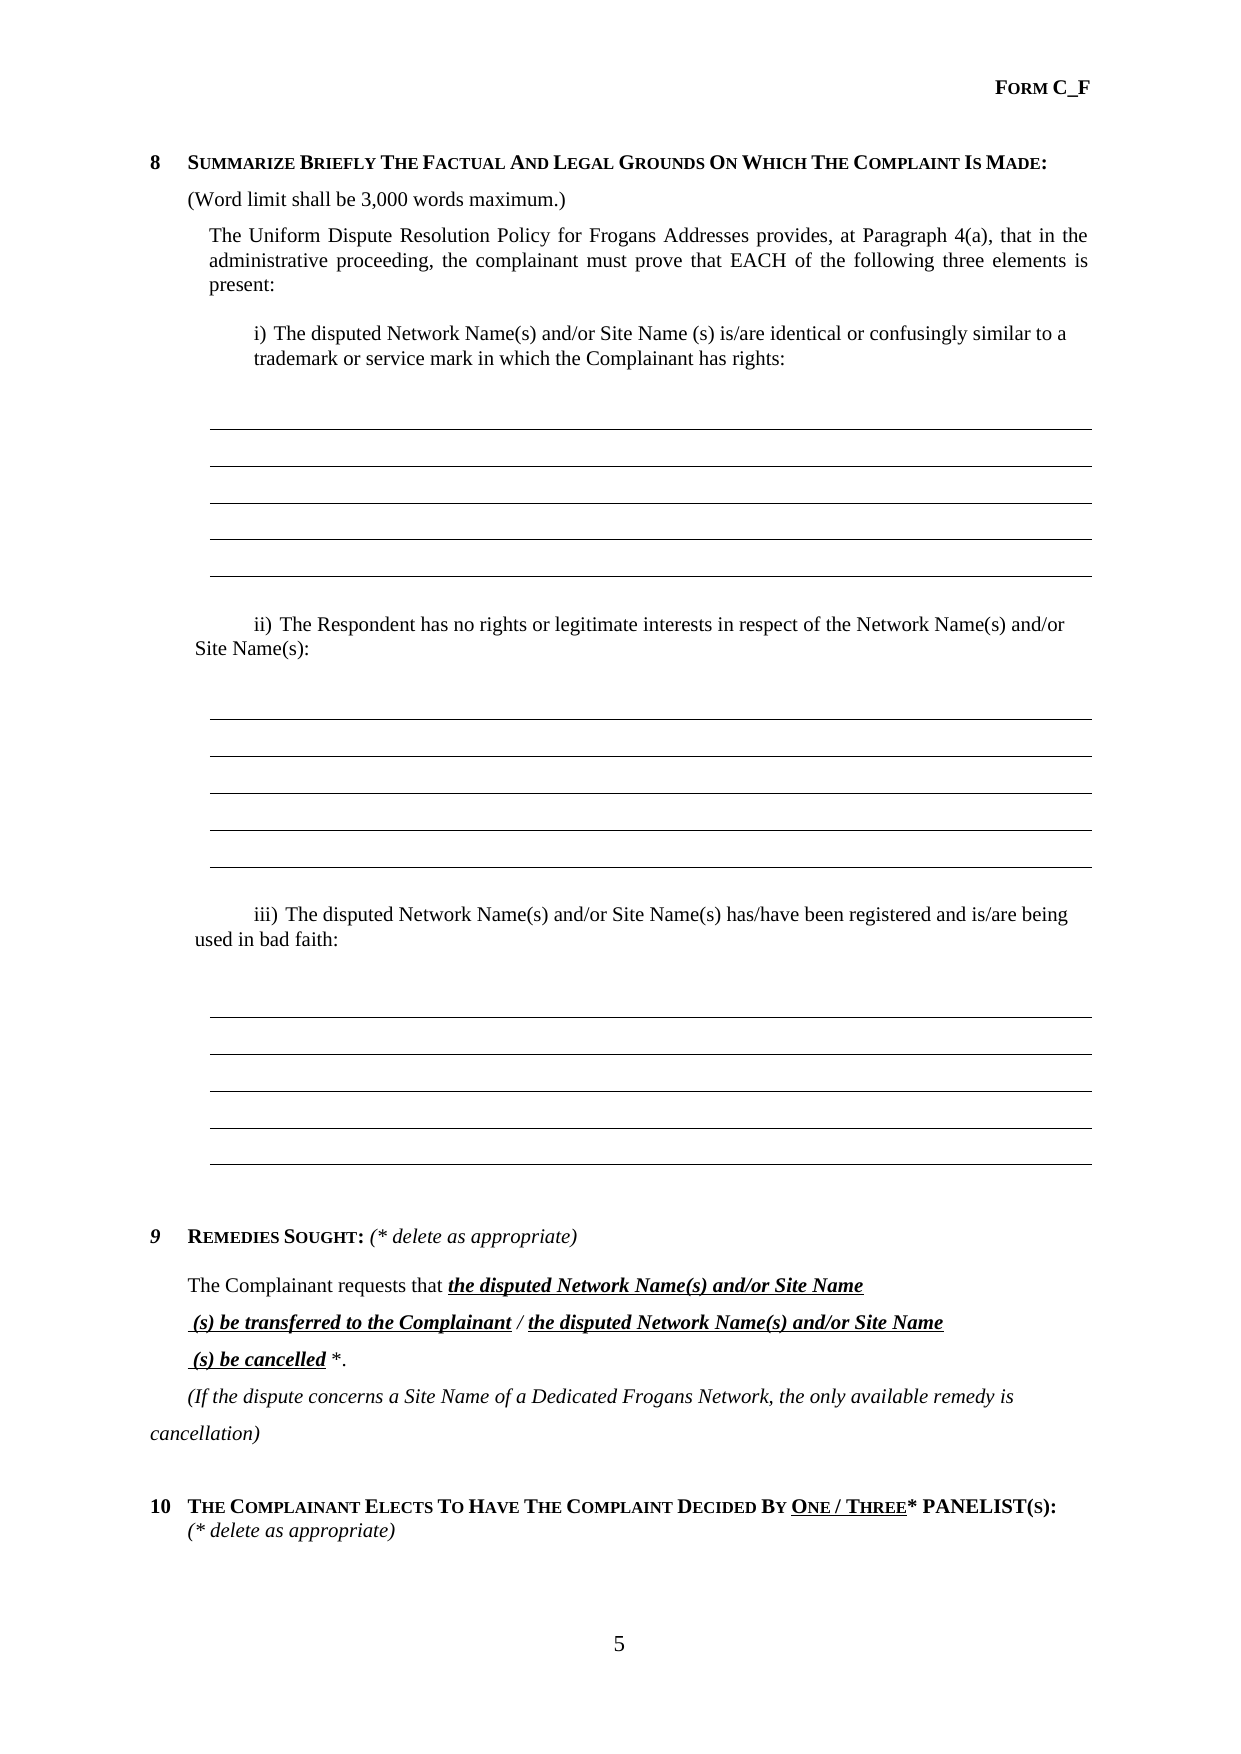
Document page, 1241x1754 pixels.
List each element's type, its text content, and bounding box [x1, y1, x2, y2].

list SUMMARIZE BRIEFLY THE FACTUAL AND LEGAL GROUNDS ON WHICH THE COMPLAINT IS MADE: [150, 150, 1113, 174]
list REMEDIES SOUGHT: (* delete as appropriate) [150, 1224, 1113, 1248]
list THE COMPLAINANT ELECTS TO HAVE THE COMPLAINT DECIDED BY ONE / THREE* PANELIST(S): [150, 1494, 1113, 1518]
text The Uniform Dispute Resolution Policy for Frogans Addresses provides, at Paragraph 4(a), that in the administrative proceeding, the complainant must prove that EACH of the following three elements is present: [209, 223, 1090, 296]
subtitle (s) be transferred to the Complainant / the disputed Network Name(s) and/or Site Name [187, 1310, 1113, 1334]
list The disputed Network Name(s) and/or Site Name(s) has/have been registered and is/are being used in bad faith: [194, 902, 1090, 951]
list The Respondent has no rights or legitimate interests in respect of the Network Name(s) and/or Site Name(s): [194, 612, 1090, 660]
text The Complainant requests that the disputed Network Name(s) and/or Site Name [187, 1273, 1113, 1297]
text (s) be cancelled *. [187, 1347, 1113, 1371]
text (Word limit shall be 3,000 words maximum.) [187, 186, 1113, 211]
list The disputed Network Name(s) and/or Site Name (s) is/are identical or confusingly similar to a trademark or service mark in which the Complainant has rights: [253, 321, 1090, 370]
text (* delete as appropriate) [187, 1518, 1113, 1542]
text (If the dispute concerns a Site Name of a Dedicated Frogans Network, the only available remedy is cancellation) [150, 1384, 1113, 1445]
